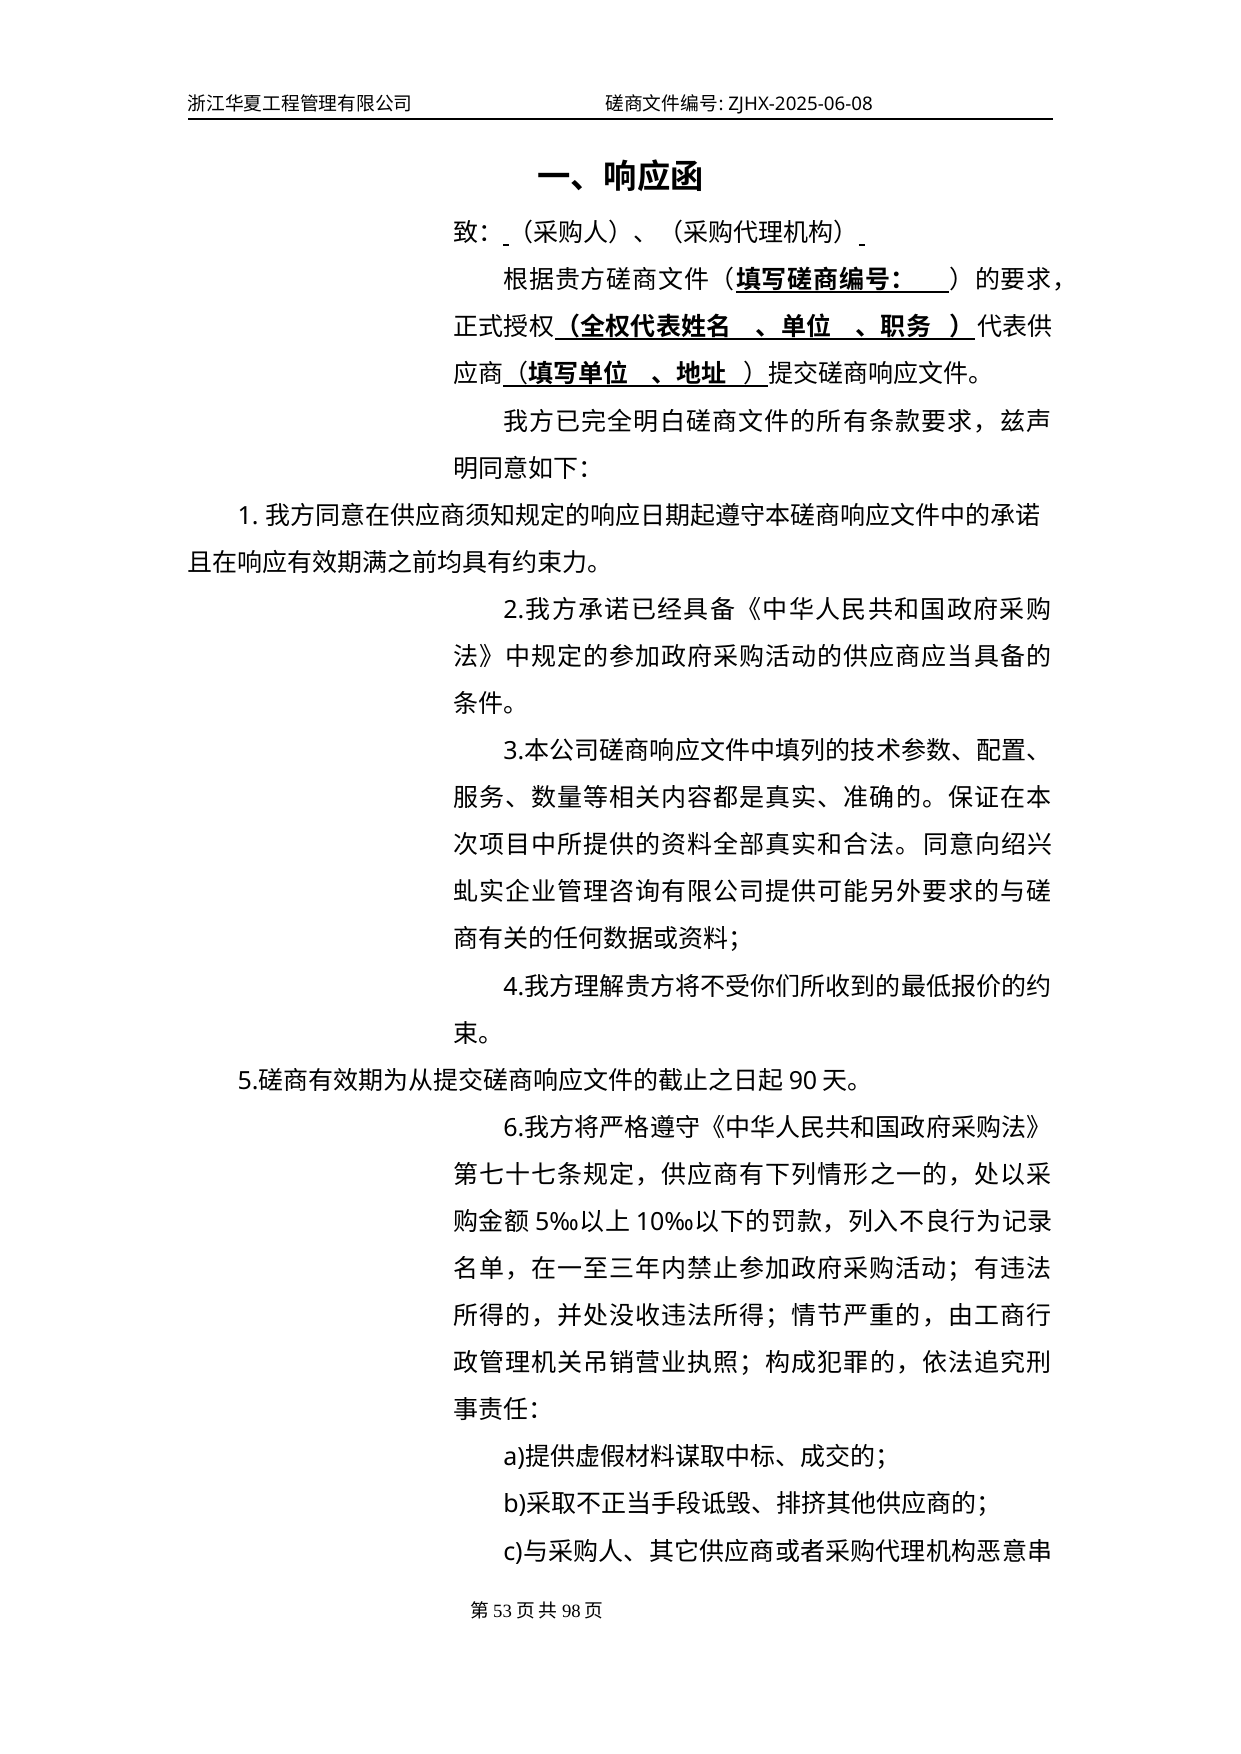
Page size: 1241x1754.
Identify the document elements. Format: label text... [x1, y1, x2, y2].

list 5.磋商有效期为从提交磋商响应文件的截止之日起90天。 [187, 1060, 1053, 1096]
text 3.本公司磋商响应文件中填列的技术参数、配置、服务、数量等相关内容都是真实、准确的。保证在本次项目中所提供的资料全部真实和合法。同意向绍兴虬实企业管理咨询有限公司提供可能另外要求的与磋商有关的任何数据或资料； [453, 731, 1053, 955]
text 6.我方将严格遵守《中华人民共和国政府采购法》第七十七条规定，供应商有下列情形之一的，处以采购金额5‰以上10‰以下的罚款，列入不良行为记录名单，在一至三年内禁止参加政府采购活动；有违法所得的，并处没收违法所得；情节严重的，由工商行政管理机关吊销营业执照；构成犯罪的，依法追究刑事责任： [453, 1107, 1053, 1426]
text b)采取不正当手段诋毁、排挤其他供应商的； [453, 1484, 1053, 1520]
text 一、响应函 [187, 150, 1053, 198]
list 1. 我方同意在供应商须知规定的响应日期起遵守本磋商响应文件中的承诺且在响应有效期满之前均具有约束力。 [187, 495, 1053, 578]
text a)提供虚假材料谋取中标、成交的； [453, 1437, 1053, 1473]
text 2.我方承诺已经具备《中华人民共和国政府采购法》中规定的参加政府采购活动的供应商应当具备的条件。 [453, 589, 1053, 720]
text 致： （采购人）、（采购代理机构） [453, 213, 1053, 249]
text 我方已完全明白磋商文件的所有条款要求，兹声明同意如下： [453, 401, 1053, 484]
text 4.我方理解贵方将不受你们所收到的最低报价的约束。 [453, 966, 1053, 1049]
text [453, 1531, 1053, 1567]
text 根据贵方磋商文件（填写磋商编号： ）的要求，正式授权（全权代表姓名 、单位 、职务 ）代表供应商（填写单位 、地址 ）提交磋商响应文件。 [453, 260, 1053, 390]
